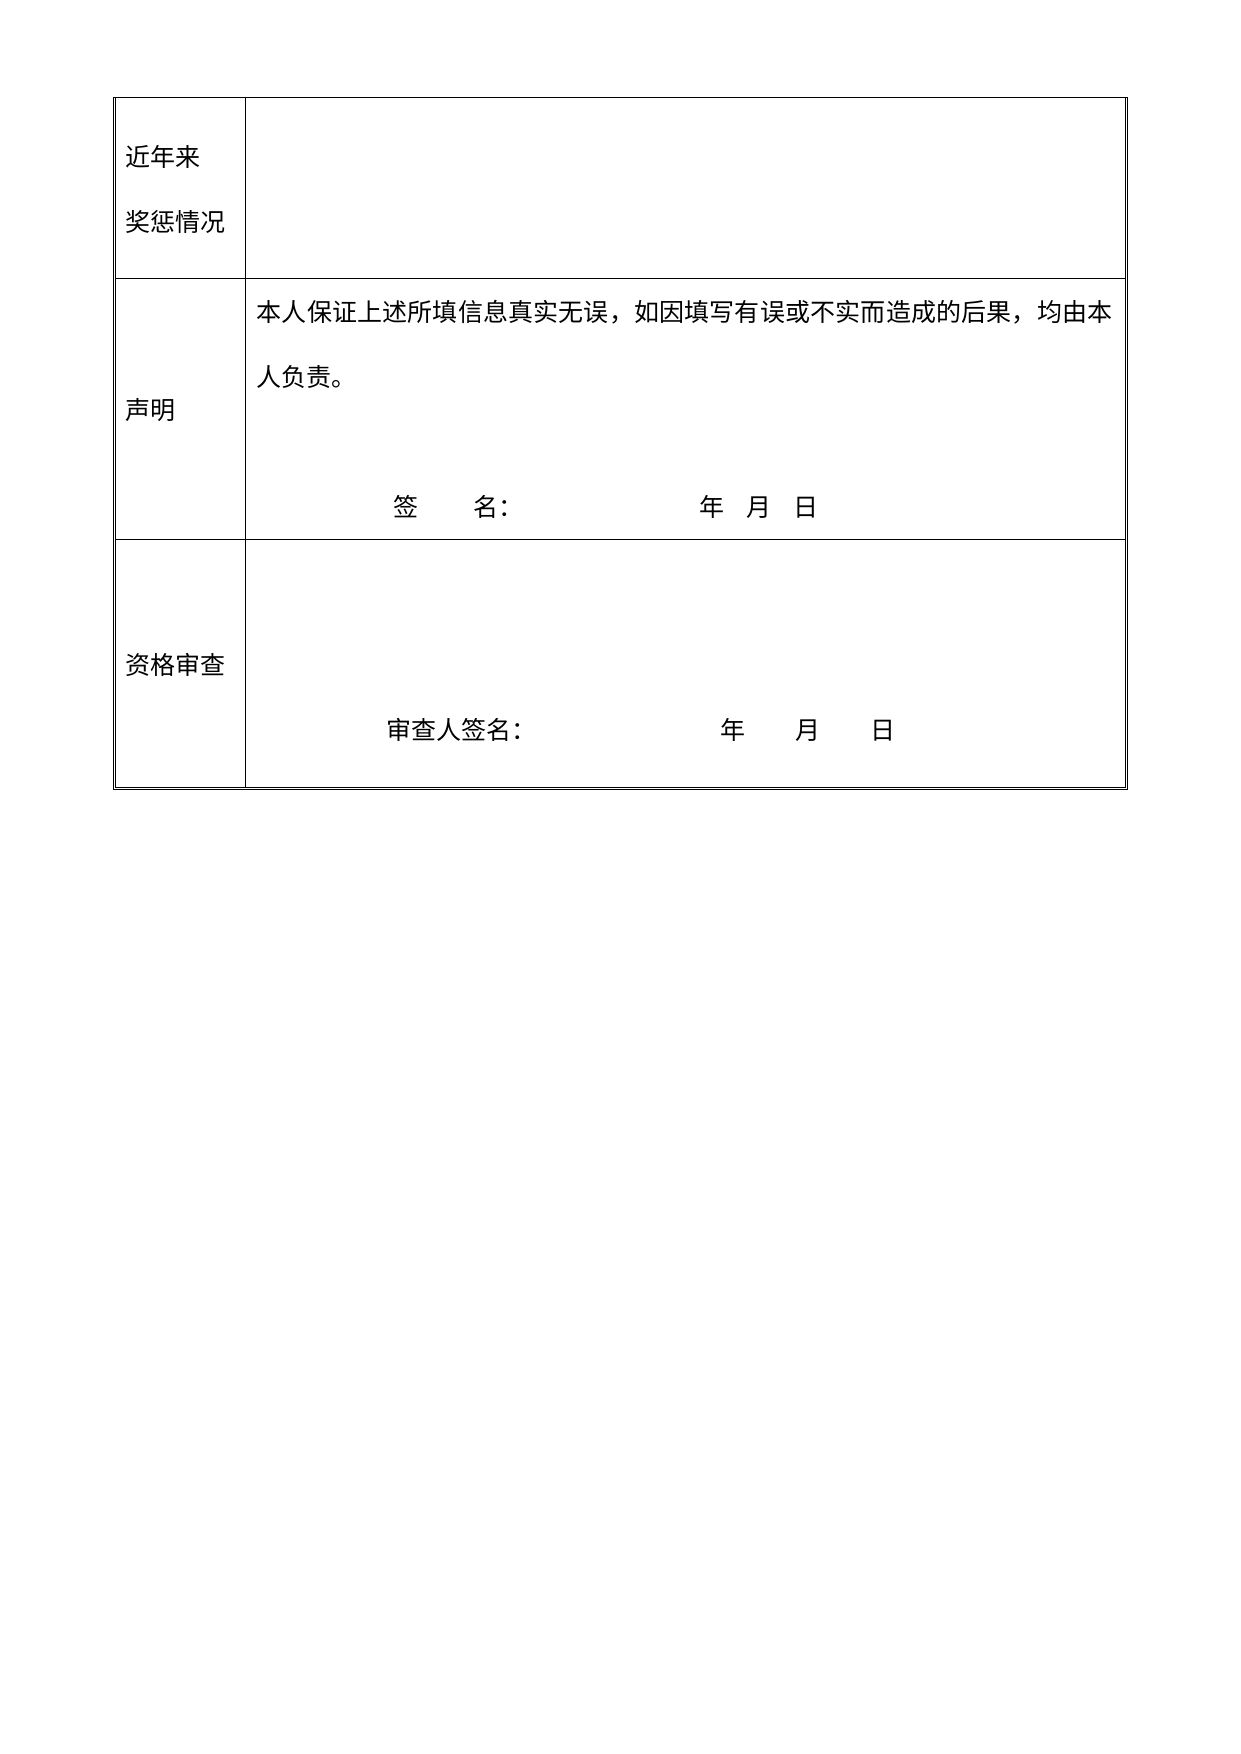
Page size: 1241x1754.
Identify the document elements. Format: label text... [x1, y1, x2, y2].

table_cell 声明 [116, 279, 245, 538]
table_cell 本人保证上述所填信息真实无误，如因填写有误或不实而造成的后果，均由本人负责。 签 名： 年 月 日 [246, 279, 1125, 538]
table_cell 审查人签名： 年 月 日 [246, 540, 1125, 787]
table_cell [246, 98, 1125, 277]
table_cell 近年来 奖惩情况 [116, 98, 245, 277]
table_cell 资格审查 [116, 540, 245, 787]
